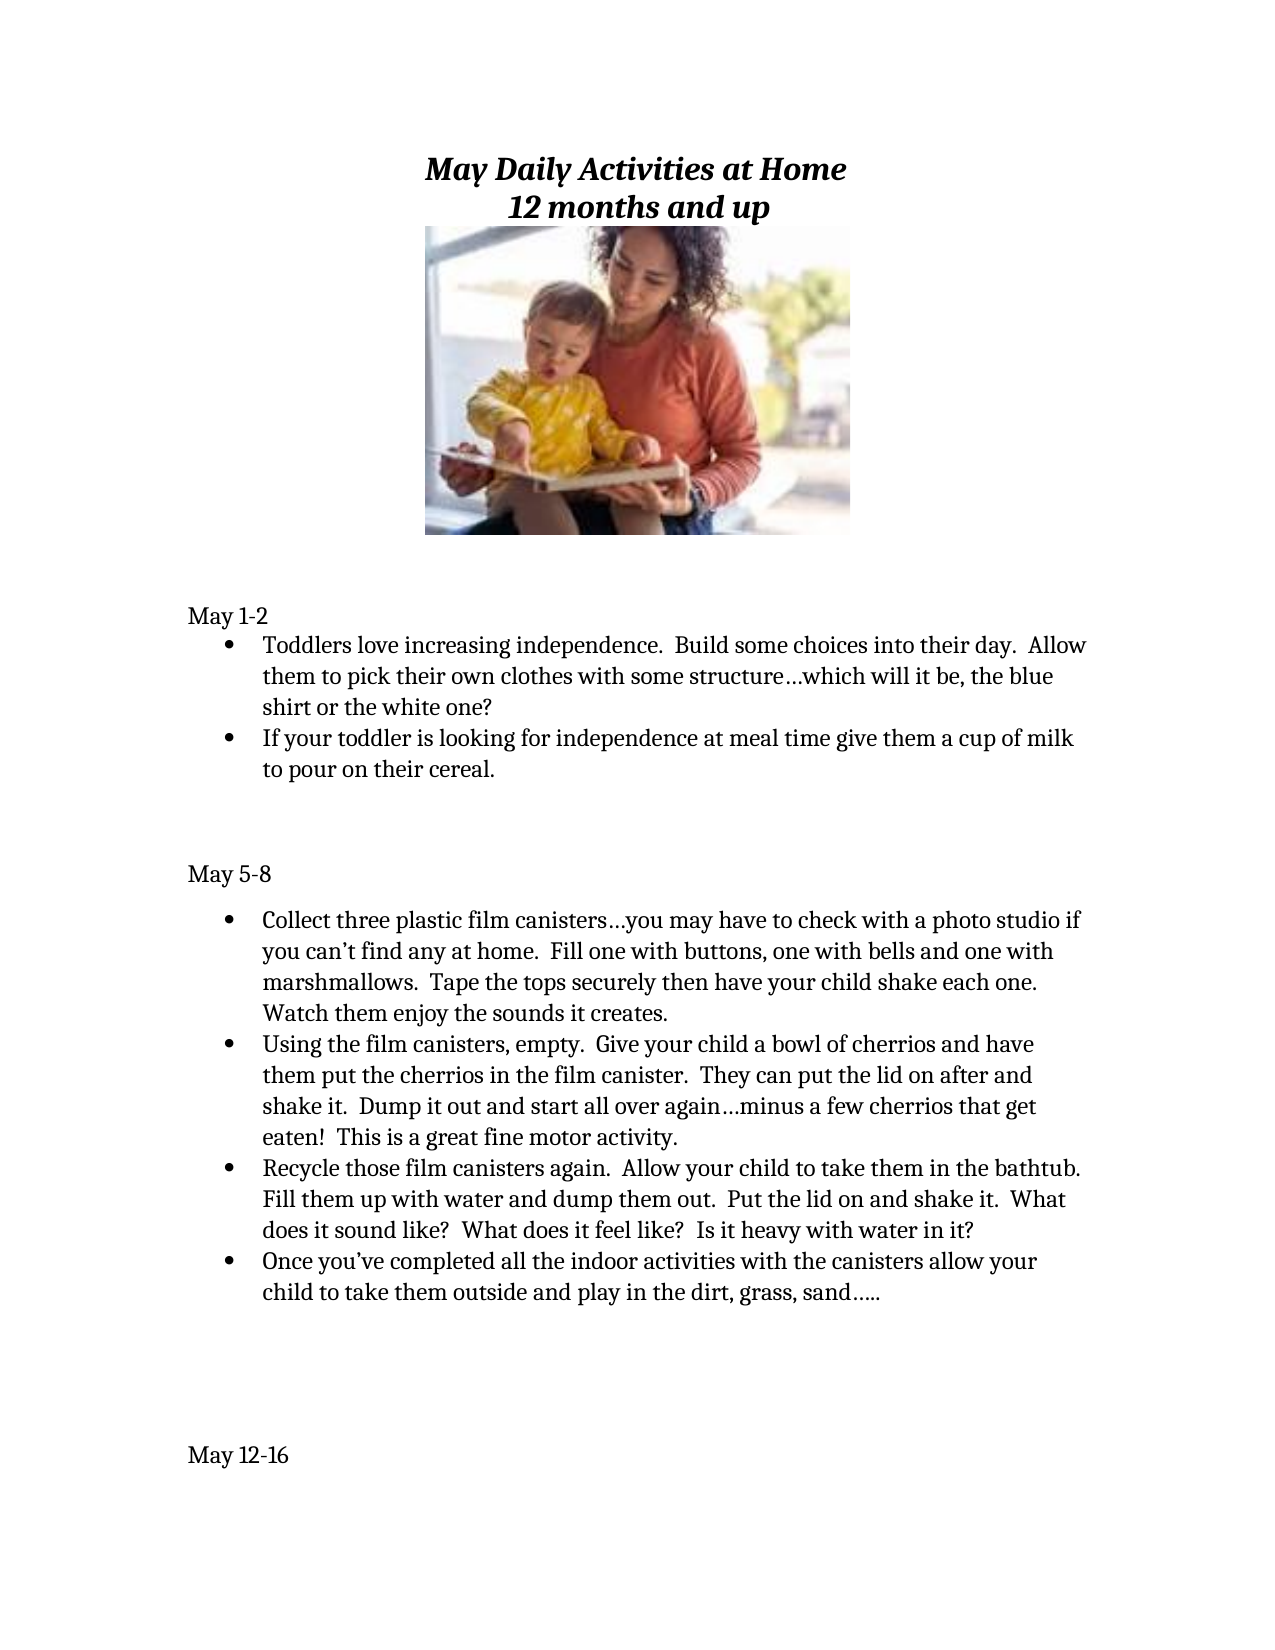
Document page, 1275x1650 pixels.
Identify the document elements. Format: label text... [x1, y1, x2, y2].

text May Daily Activities at Home [187, 150, 1087, 188]
text 12 months and up [187, 188, 1087, 227]
text May 5-8 [187, 860, 1087, 889]
list Collect three plastic film canisters…you may have to check with a photo studio if you can’t find any at home. Fill one with buttons, one with bells and one with marshmallows. Tape the tops securely then have your child shake each one. Watch them enjoy the sounds it creates. [225, 906, 1087, 1027]
text May 1-2 [187, 602, 1087, 631]
list If your toddler is looking for independence at meal time give them a cup of milk to pour on their cereal. [225, 724, 1087, 784]
list Using the film canisters, empty. Give your child a bowl of cherrios and have them put the cherrios in the film canister. They can put the lid on after and shake it. Dump it out and start all over again…minus a few cherrios that get eaten! This is a great fine motor activity. [225, 1030, 1087, 1152]
list Once you’ve completed all the indoor activities with the canisters allow your child to take them outside and play in the dirt, grass, sand….. [225, 1247, 1087, 1307]
list Recycle those film canisters again. Allow your child to take them in the bathtub. Fill them up with water and dump them out. Put the lid on and shake it. What does it sound like? What does it feel like? Is it heavy with water in it? [225, 1154, 1087, 1245]
list Toddlers love increasing independence. Build some choices into their day. Allow them to pick their own clothes with some structure…which will it be, the blue shirt or the white one? [225, 631, 1087, 722]
text May 12-16 [187, 1441, 1087, 1469]
picture [425, 226, 851, 535]
